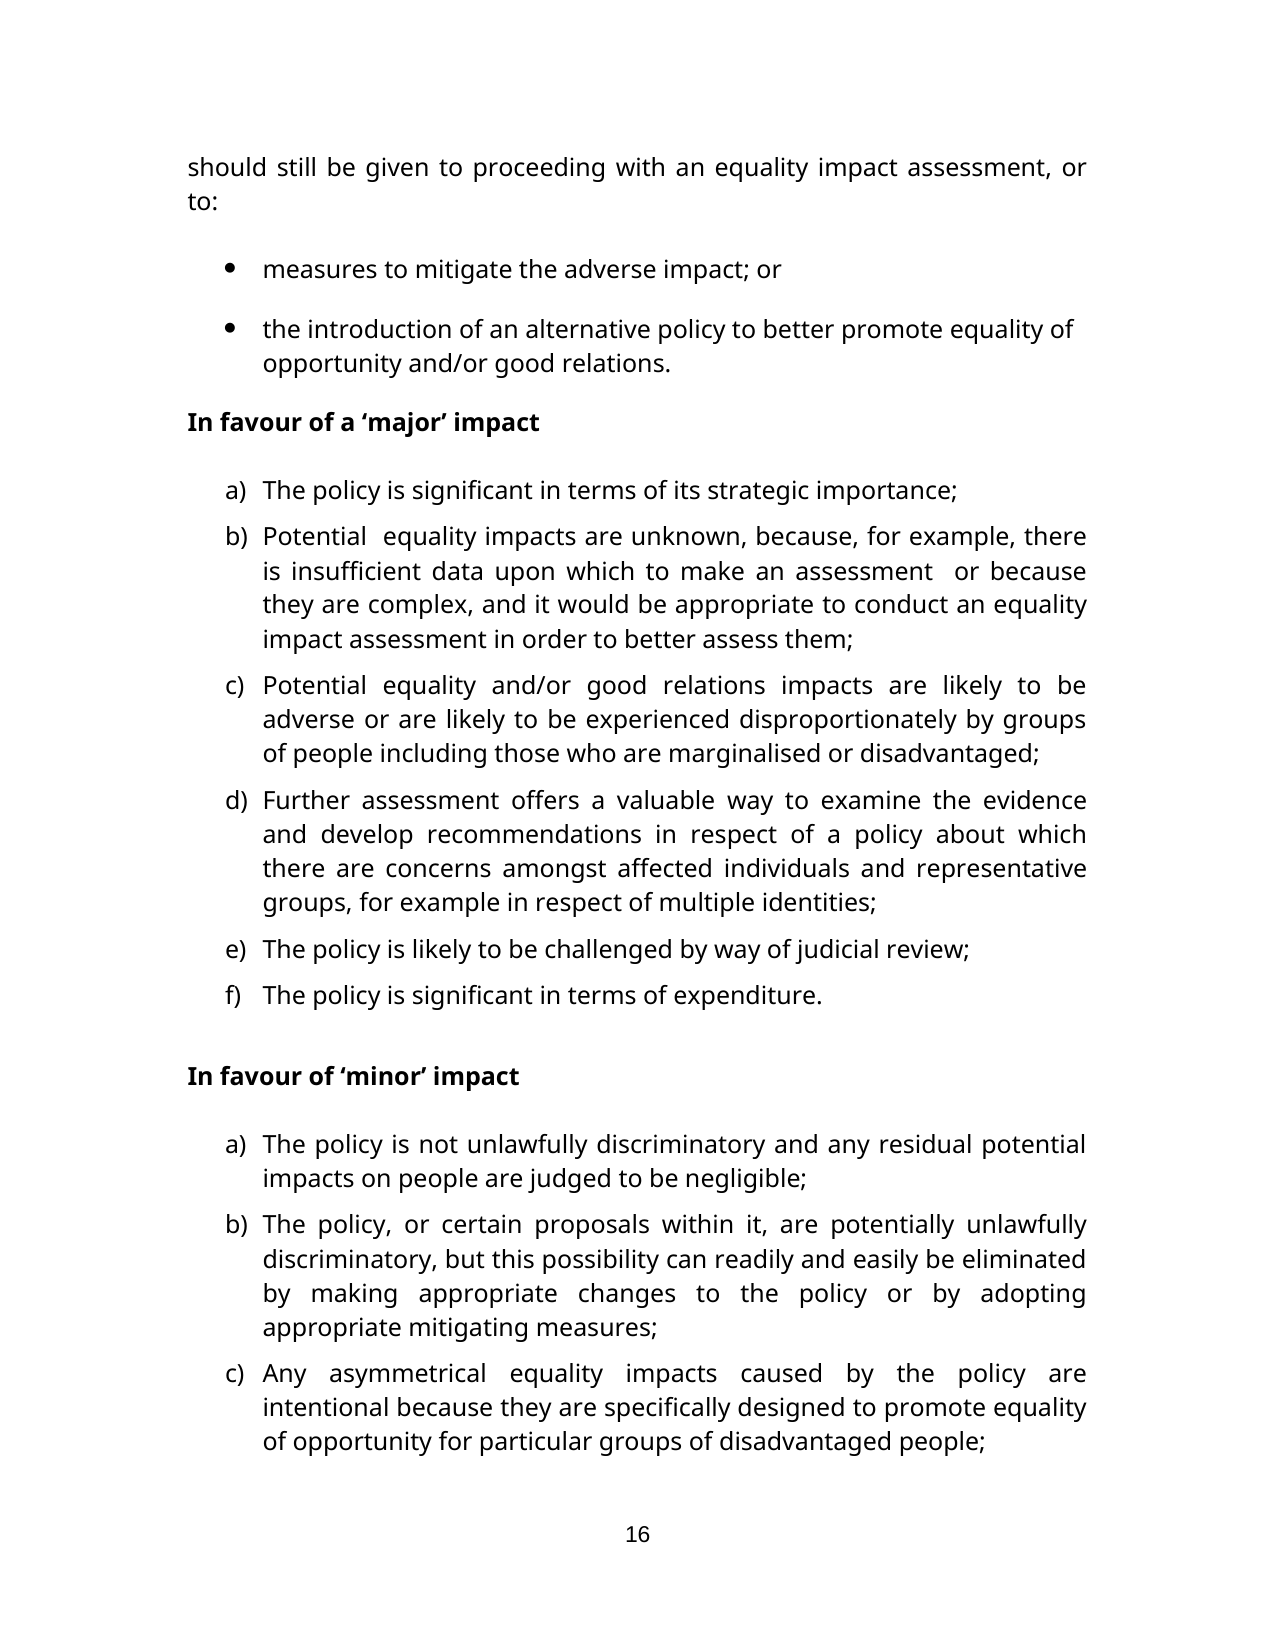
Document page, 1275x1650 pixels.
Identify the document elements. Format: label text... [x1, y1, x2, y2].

list The policy is likely to be challenged by way of judicial review; [225, 931, 1088, 965]
list The policy is significant in terms of its strategic importance; [225, 472, 1088, 507]
list The policy is significant in terms of expenditure. [225, 978, 1088, 1012]
text In favour of a ‘major’ impact [187, 404, 1088, 438]
list measures to mitigate the adverse impact; or [225, 252, 1088, 286]
list The policy, or certain proposals within it, are potentially unlawfully discriminatory, but this possibility can readily and easily be eliminated by making appropriate changes to the policy or by adopting appropriate mitigating measures; [225, 1207, 1088, 1343]
list Potential equality impacts are unknown, because, for example, there is insufficient data upon which to make an assessment or because they are complex, and it would be appropriate to conduct an equality impact assessment in order to better assess them; [225, 519, 1088, 655]
text In favour of ‘minor’ impact [187, 1058, 1088, 1092]
list the introduction of an alternative policy to better promote equality of opportunity and/or good relations. [225, 311, 1088, 379]
list Further assessment offers a valuable way to examine the evidence and develop recommendations in respect of a policy about which there are concerns amongst affected individuals and representative groups, for example in respect of multiple identities; [225, 782, 1088, 919]
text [187, 150, 1088, 218]
list The policy is not unlawfully discriminatory and any residual potential impacts on people are judged to be negligible; [225, 1127, 1088, 1195]
list Potential equality and/or good relations impacts are likely to be adverse or are likely to be experienced disproportionately by groups of people including those who are marginalised or disadvantaged; [225, 668, 1088, 770]
list Any asymmetrical equality impacts caused by the policy are intentional because they are specifically designed to promote equality of opportunity for particular groups of disadvantaged people; [225, 1356, 1088, 1458]
